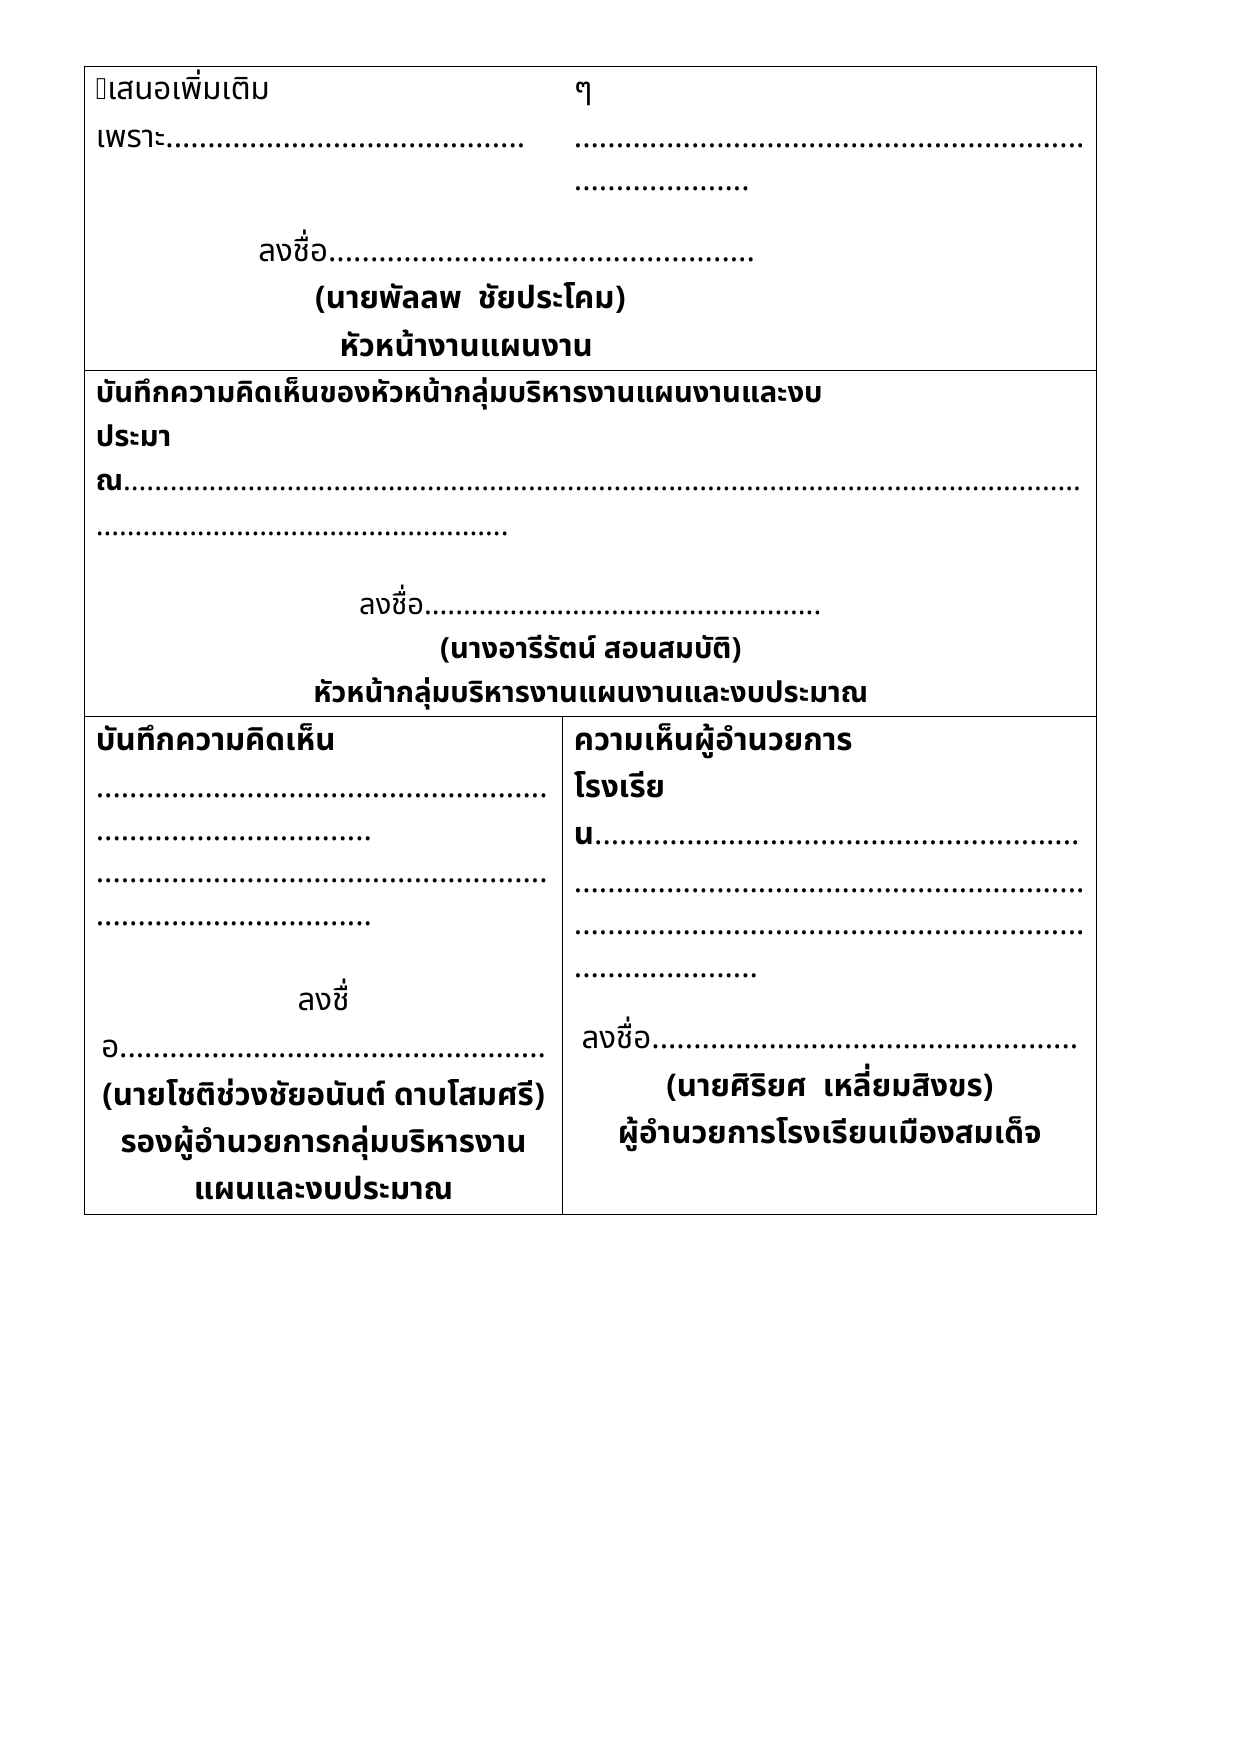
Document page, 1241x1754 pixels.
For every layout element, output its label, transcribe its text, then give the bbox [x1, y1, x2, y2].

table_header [563, 67, 1096, 199]
table_cell ความเห็นผู้อำนวยการโรงเรียน.......................................................................................................................................................................................................... ลงชื่อ................................................... (นายศิริยศ เหลี่ยมสิงขร) ผู้อำนวยการโรงเรียนเมืองสมเด็จ [563, 717, 1096, 1213]
table_cell บันทึกความคิดเห็น ....................................................................................... ....................................................................................... ลงชื่อ................................................... (นายโชติช่วงชัยอนันต์ ดาบโสมศรี) รองผู้อำนวยการกลุ่มบริหารงานแผนและงบประมาณ [85, 717, 562, 1213]
table_cell บันทึกความคิดเห็นของหัวหน้ากลุ่มบริหารงานแผนงานและงบประมาณ................................................................................................................................................................................ ลงชื่อ................................................... (นางอารีรัตน์ สอนสมบัติ) หัวหน้ากลุ่มบริหารงานแผนงานและงบประมาณ [85, 371, 1096, 716]
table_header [85, 67, 562, 199]
table_cell ลงชื่อ................................................... (นายพัลลพ ชัยประโคม) หัวหน้างานแผนงาน [85, 199, 1096, 370]
